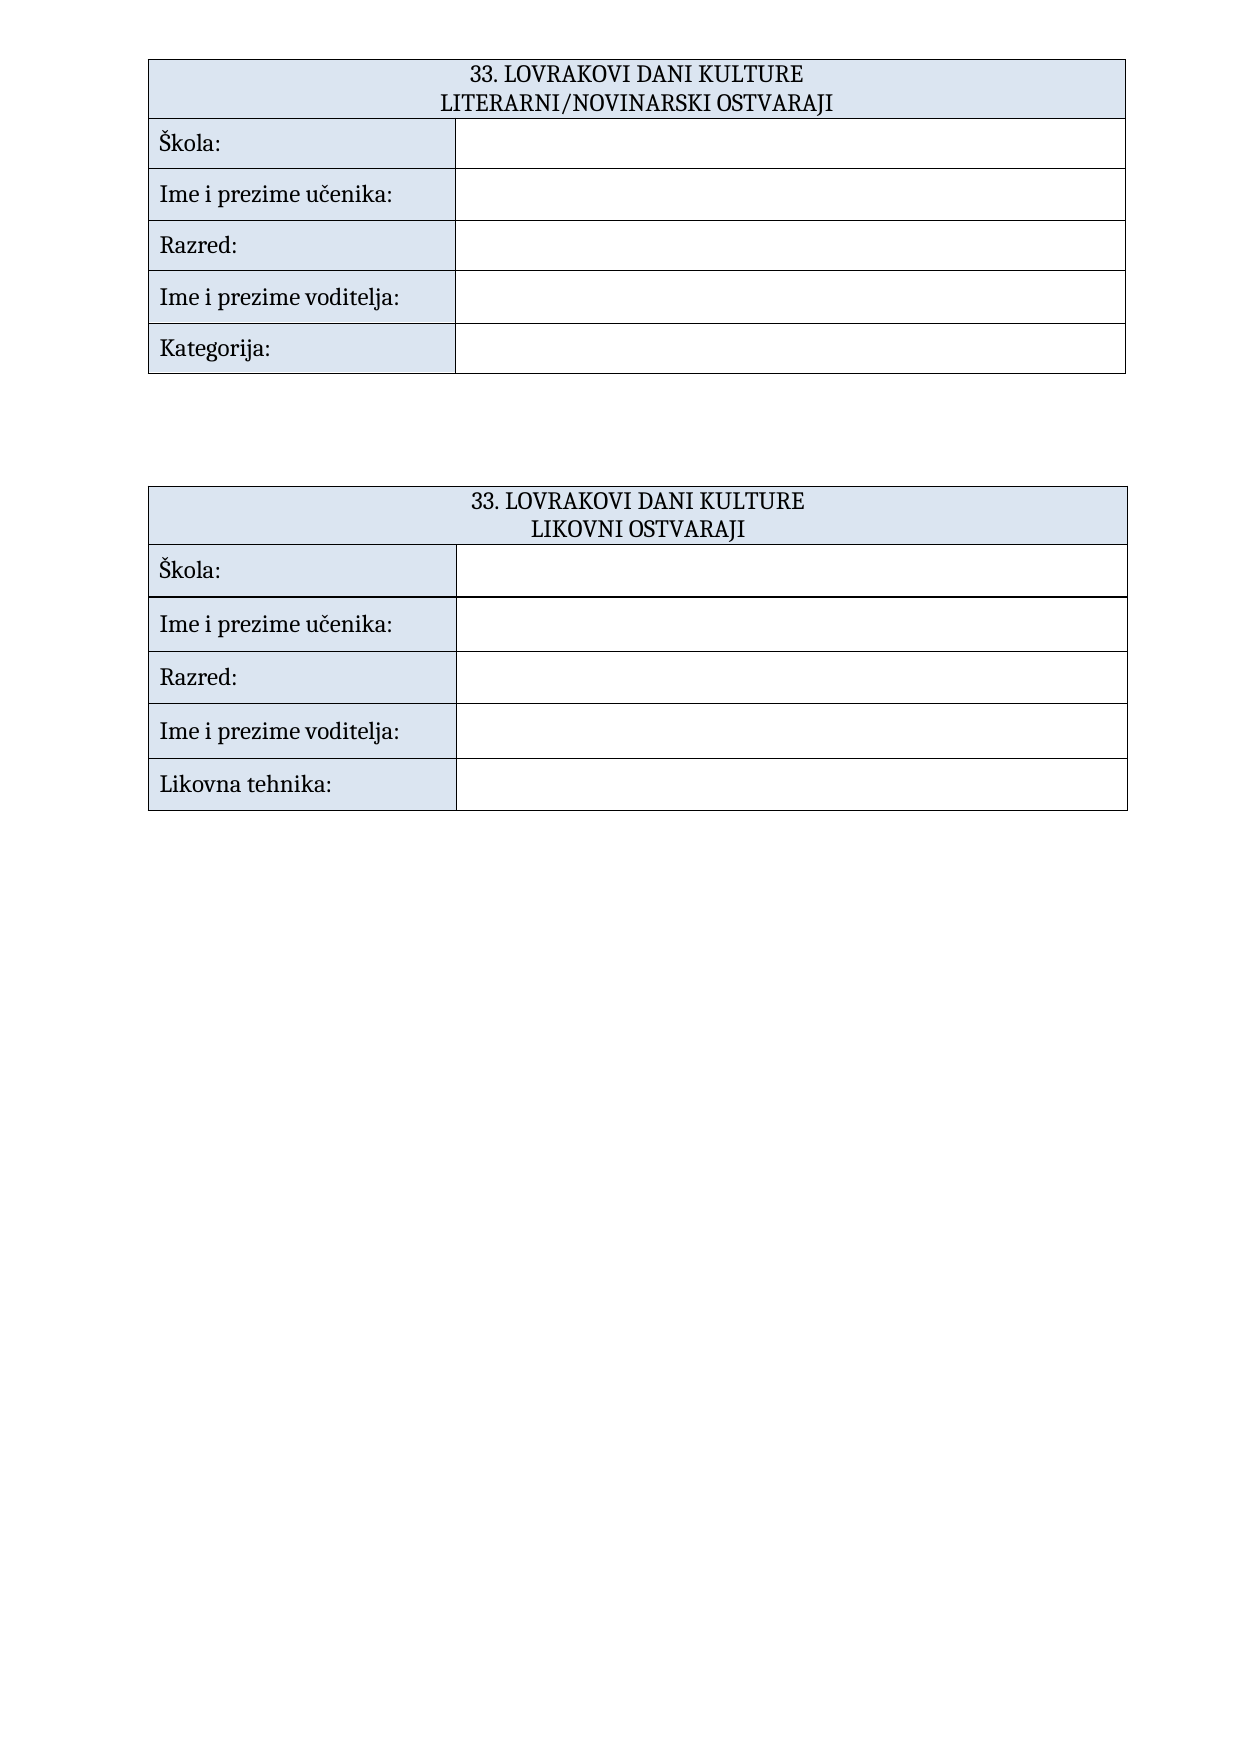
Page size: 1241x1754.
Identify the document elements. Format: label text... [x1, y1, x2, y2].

table_cell Ime i prezime voditelja: [149, 271, 455, 322]
table_cell Ime i prezime učenika: [149, 169, 455, 220]
table_cell Razred: [149, 652, 456, 703]
table_cell Škola: [149, 545, 456, 596]
table_cell Škola: [149, 119, 455, 168]
table_cell [456, 169, 1125, 220]
table_cell Kategorija: [149, 324, 455, 372]
table_header 33. LOVRAKOVI DANI KULTURE LITERARNI/NOVINARSKI OSTVARAJI [149, 60, 1125, 118]
table_cell [457, 598, 1127, 651]
table_header 33. LOVRAKOVI DANI KULTURE LIKOVNI OSTVARAJI [149, 487, 1127, 544]
table_cell Razred: [149, 221, 455, 270]
table_cell [456, 324, 1125, 372]
table_cell Likovna tehnika: [149, 759, 456, 810]
table_cell [456, 271, 1125, 322]
table_cell [457, 652, 1127, 703]
table_cell [457, 759, 1127, 810]
table_cell [456, 221, 1125, 270]
table_cell Ime i prezime učenika: [149, 598, 456, 651]
table_cell [457, 704, 1127, 758]
table_cell [457, 545, 1127, 596]
table_cell [456, 119, 1125, 168]
table_cell Ime i prezime voditelja: [149, 704, 456, 758]
